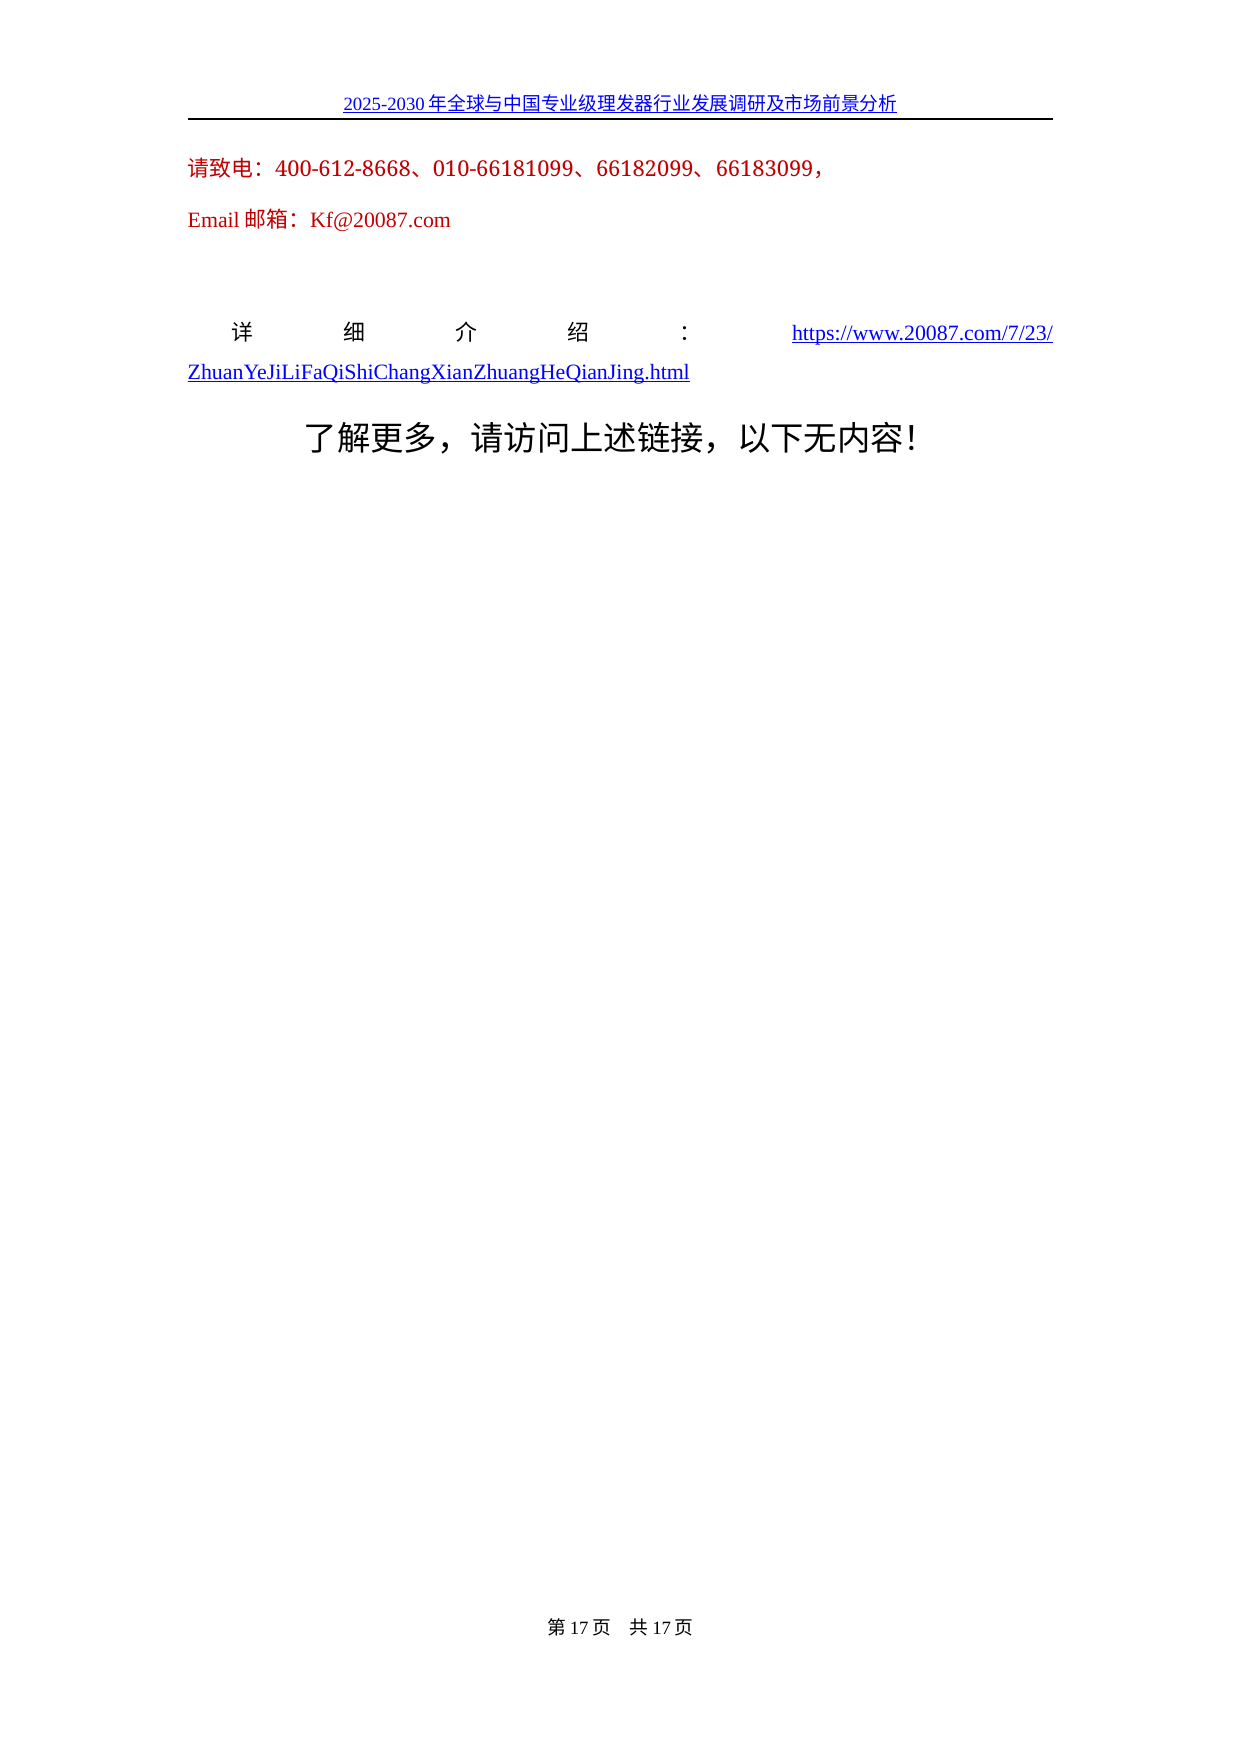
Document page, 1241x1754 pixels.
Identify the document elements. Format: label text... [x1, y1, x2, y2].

text 详细介绍：https://www.20087.com/7/23/ZhuanYeJiLiFaQiShiChangXianZhuangHeQianJing.html [187, 315, 1053, 388]
text Email邮箱：Kf@20087.com [187, 202, 1053, 234]
title 了解更多，请访问上述链接，以下无内容！ [187, 404, 1053, 469]
text 请致电：400-612-8668、010-66181099、66182099、66183099， [187, 150, 1053, 183]
